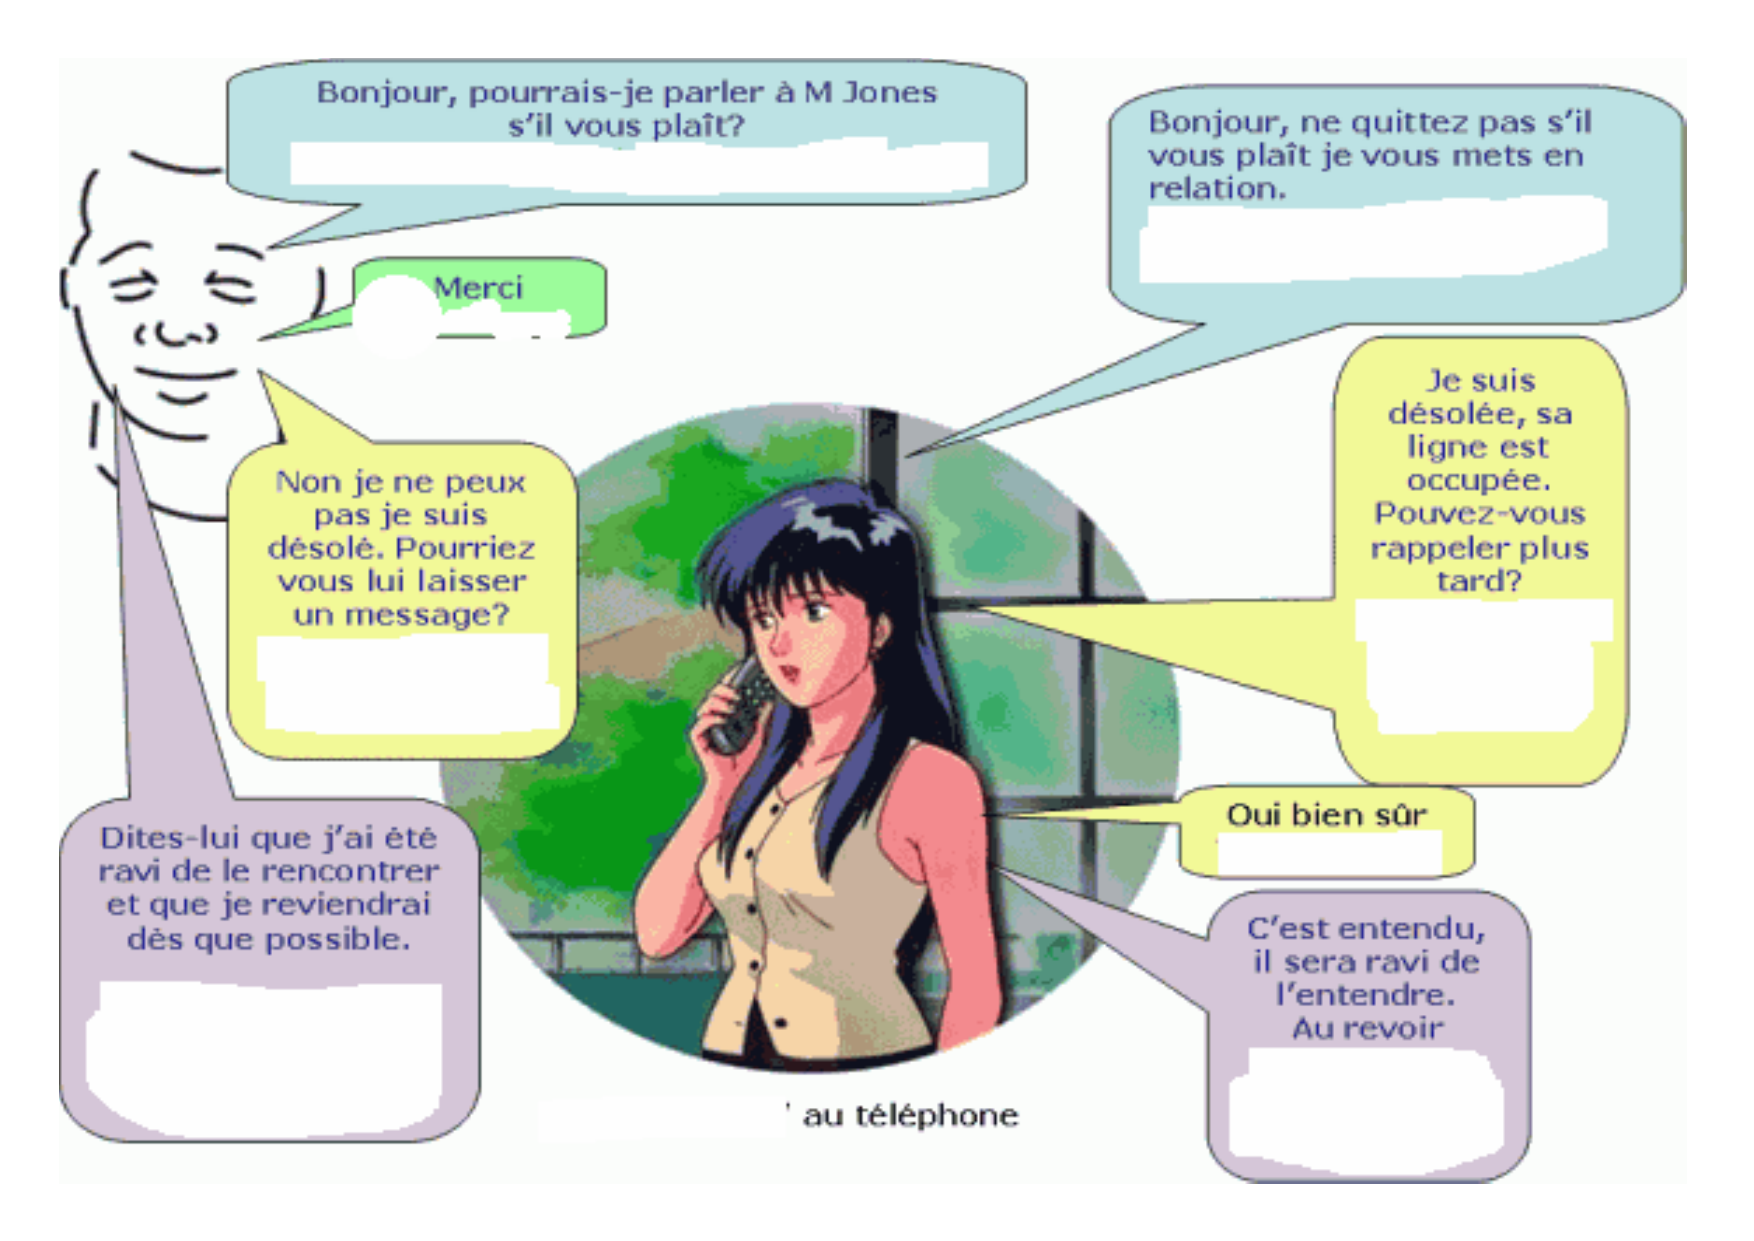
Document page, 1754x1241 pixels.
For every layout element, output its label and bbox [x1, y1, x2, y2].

picture [59, 58, 1687, 1184]
